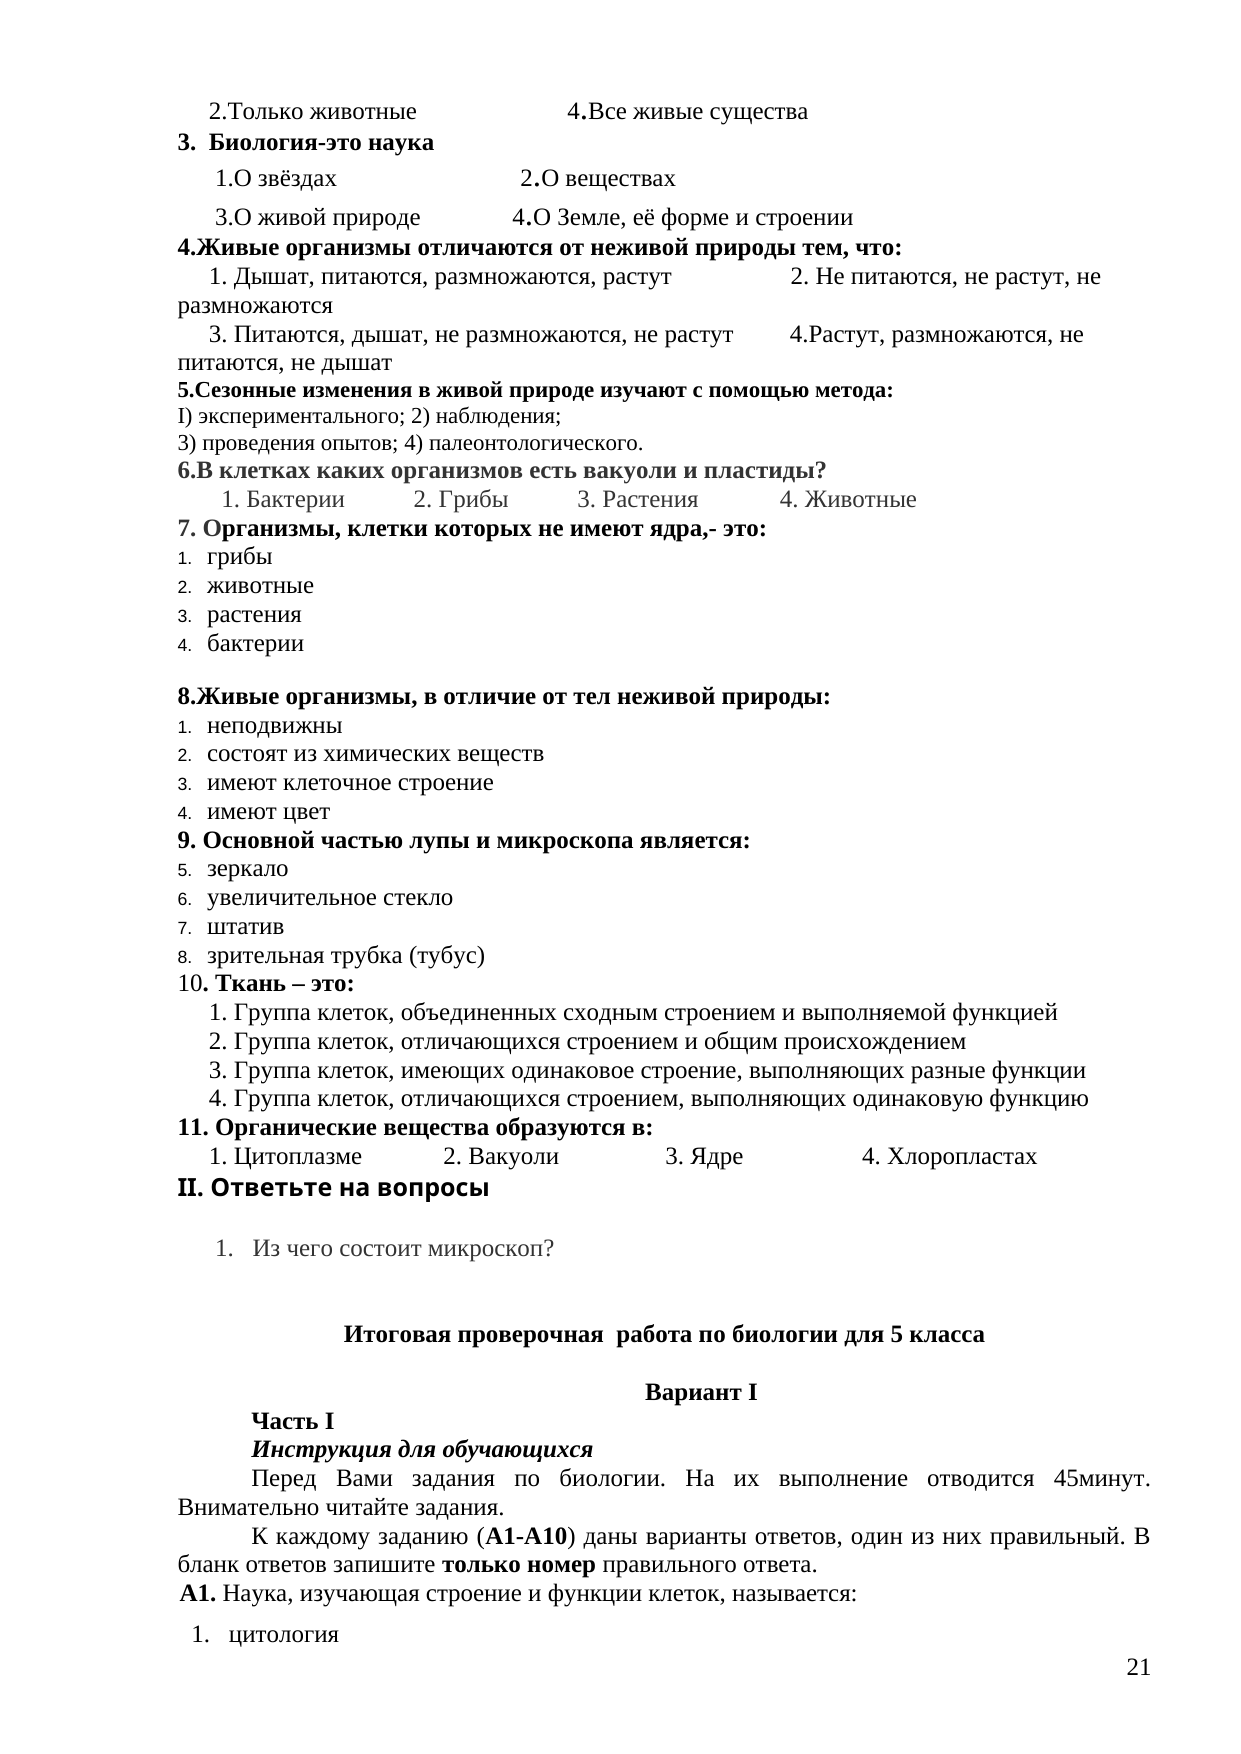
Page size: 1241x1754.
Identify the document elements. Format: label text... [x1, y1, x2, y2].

list растения [177, 599, 1152, 628]
text 6.В клетках каких организмов есть вакуоли и пластиды? [177, 455, 1152, 484]
list зеркало [177, 853, 1152, 882]
text II. Ответьте на вопросы [177, 1170, 1152, 1204]
text 11. Органические вещества образуются в: [177, 1112, 1152, 1141]
text 1. Цитоплазме 2. Вакуоли 3. Ядре 4. Хлоропластах [177, 1141, 1152, 1170]
text Часть I [177, 1406, 1152, 1434]
text 3. Группа клеток, имеющих одинаковое строение, выполняющих разные функции [177, 1055, 1152, 1083]
text 7. Организмы, клетки которых не имеют ядра,- это: [177, 513, 1152, 541]
text I) экспериментального; 2) наблюдения; [177, 402, 1152, 429]
list неподвижны [177, 710, 1152, 738]
list грибы [177, 541, 1152, 570]
text Вариант I [177, 1377, 1152, 1406]
list имеют цвет [177, 796, 1152, 825]
list Из чего состоит микроскоп? [215, 1233, 1152, 1262]
list состоят из химических веществ [177, 738, 1152, 767]
text 3) проведения опытов; 4) палеонтологического. [177, 429, 1152, 455]
text 3.О живой природе 4.О Земле, её форме и строении [177, 194, 1152, 232]
list цитология [191, 1619, 1149, 1648]
list имеют клеточное строение [177, 767, 1152, 796]
text 4.Живые организмы отличаются от неживой природы тем, что: [177, 232, 1152, 261]
text А1. Наука, изучающая строение и функции клеток, называется: [179, 1578, 1149, 1607]
text 3. Биология-это наука [177, 127, 1152, 156]
text 9. Основной частью лупы и микроскопа является: [177, 825, 1152, 853]
text 1. Дышат, питаются, размножаются, растут 2. Не питаются, не растут, не размножаются [177, 261, 1152, 319]
text Инструкция для обучающихся [177, 1434, 1152, 1463]
list бактерии [177, 628, 1152, 656]
text 1. Бактерии 2. Грибы 3. Растения 4. Животные [177, 484, 1152, 513]
text 3. Питаются, дышат, не размножаются, не растут 4.Растут, размножаются, не питаются, не дышат [177, 319, 1152, 376]
text 2. Группа клеток, отличающихся строением и общим происхождением [177, 1026, 1152, 1055]
text Итоговая проверочная работа по биологии для 5 класса [177, 1319, 1152, 1348]
text 8.Живые организмы, в отличие от тел неживой природы: [177, 681, 1152, 710]
list штатив [177, 911, 1152, 940]
text 1. Группа клеток, объединенных сходным строением и выполняемой функцией [177, 997, 1152, 1026]
text 2.Только животные 4.Все живые существа [177, 89, 1152, 127]
text 1.О звёздах 2.О веществах [177, 156, 1152, 194]
text Перед Вами задания по биологии. На их выполнение отводится 45минут. Внимательно читайте задания. [177, 1463, 1152, 1521]
text К каждому заданию (А1-А10) даны варианты ответов, один из них правильный. В бланк ответов запишите только номер правильного ответа. [177, 1521, 1152, 1578]
list животные [177, 570, 1152, 599]
text 5.Сезонные изменения в живой природе изучают с помощью метода: [177, 376, 1152, 402]
list увеличительное стекло [177, 882, 1152, 911]
text 10. Ткань – это: [177, 968, 1152, 997]
text 4. Группа клеток, отличающихся строением, выполняющих одинаковую функцию [177, 1083, 1152, 1112]
list зрительная трубка (тубус) [177, 940, 1152, 968]
